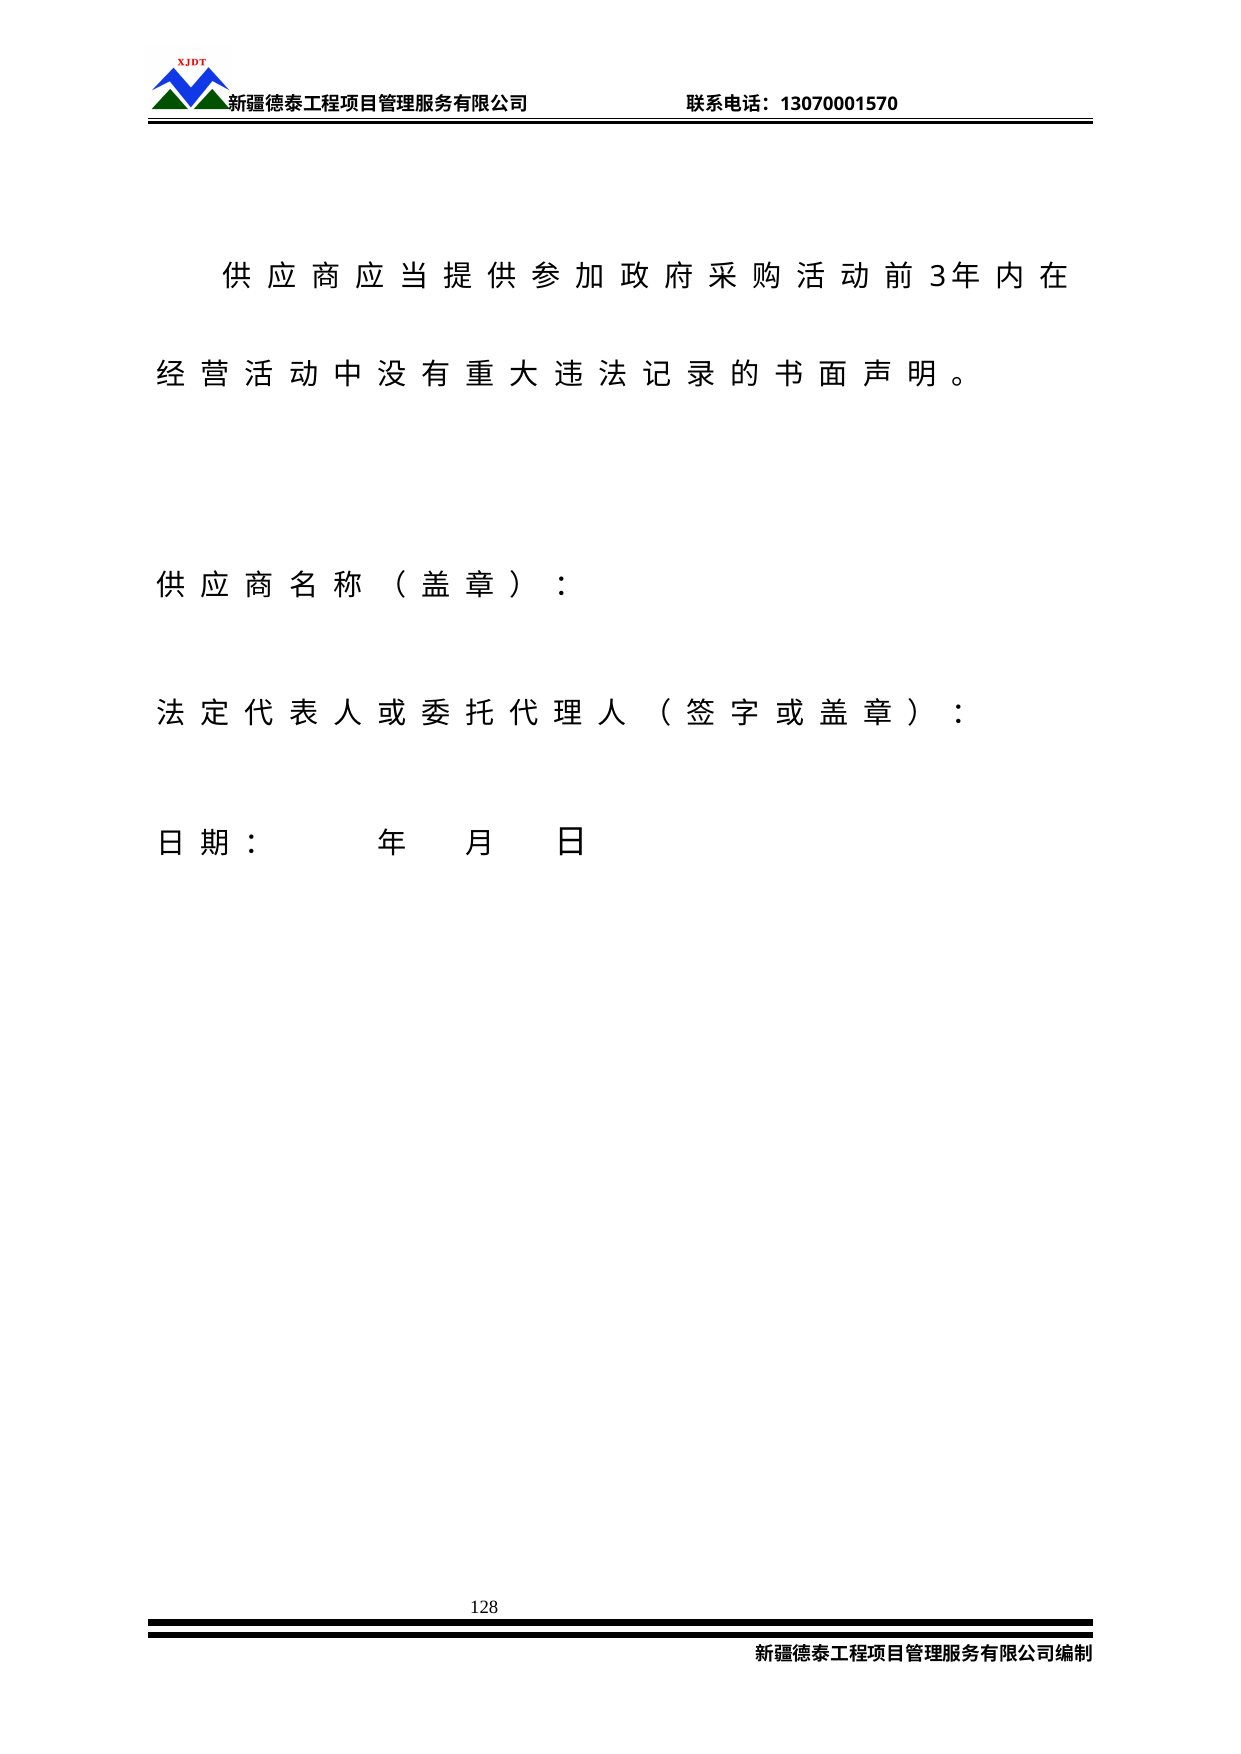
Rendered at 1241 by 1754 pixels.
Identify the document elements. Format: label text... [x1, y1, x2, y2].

picture [144, 44, 234, 116]
text 法定代表人或委托代理人（签字或盖章）： [156, 678, 1084, 743]
text 日期： 年 月 日 [156, 807, 1084, 872]
text 供应商名称（盖章）： [156, 550, 1084, 615]
text 供应商应当提供参加政府采购活动前3年内在经营活动中没有重大违法记录的书面声明。 [156, 242, 1084, 404]
